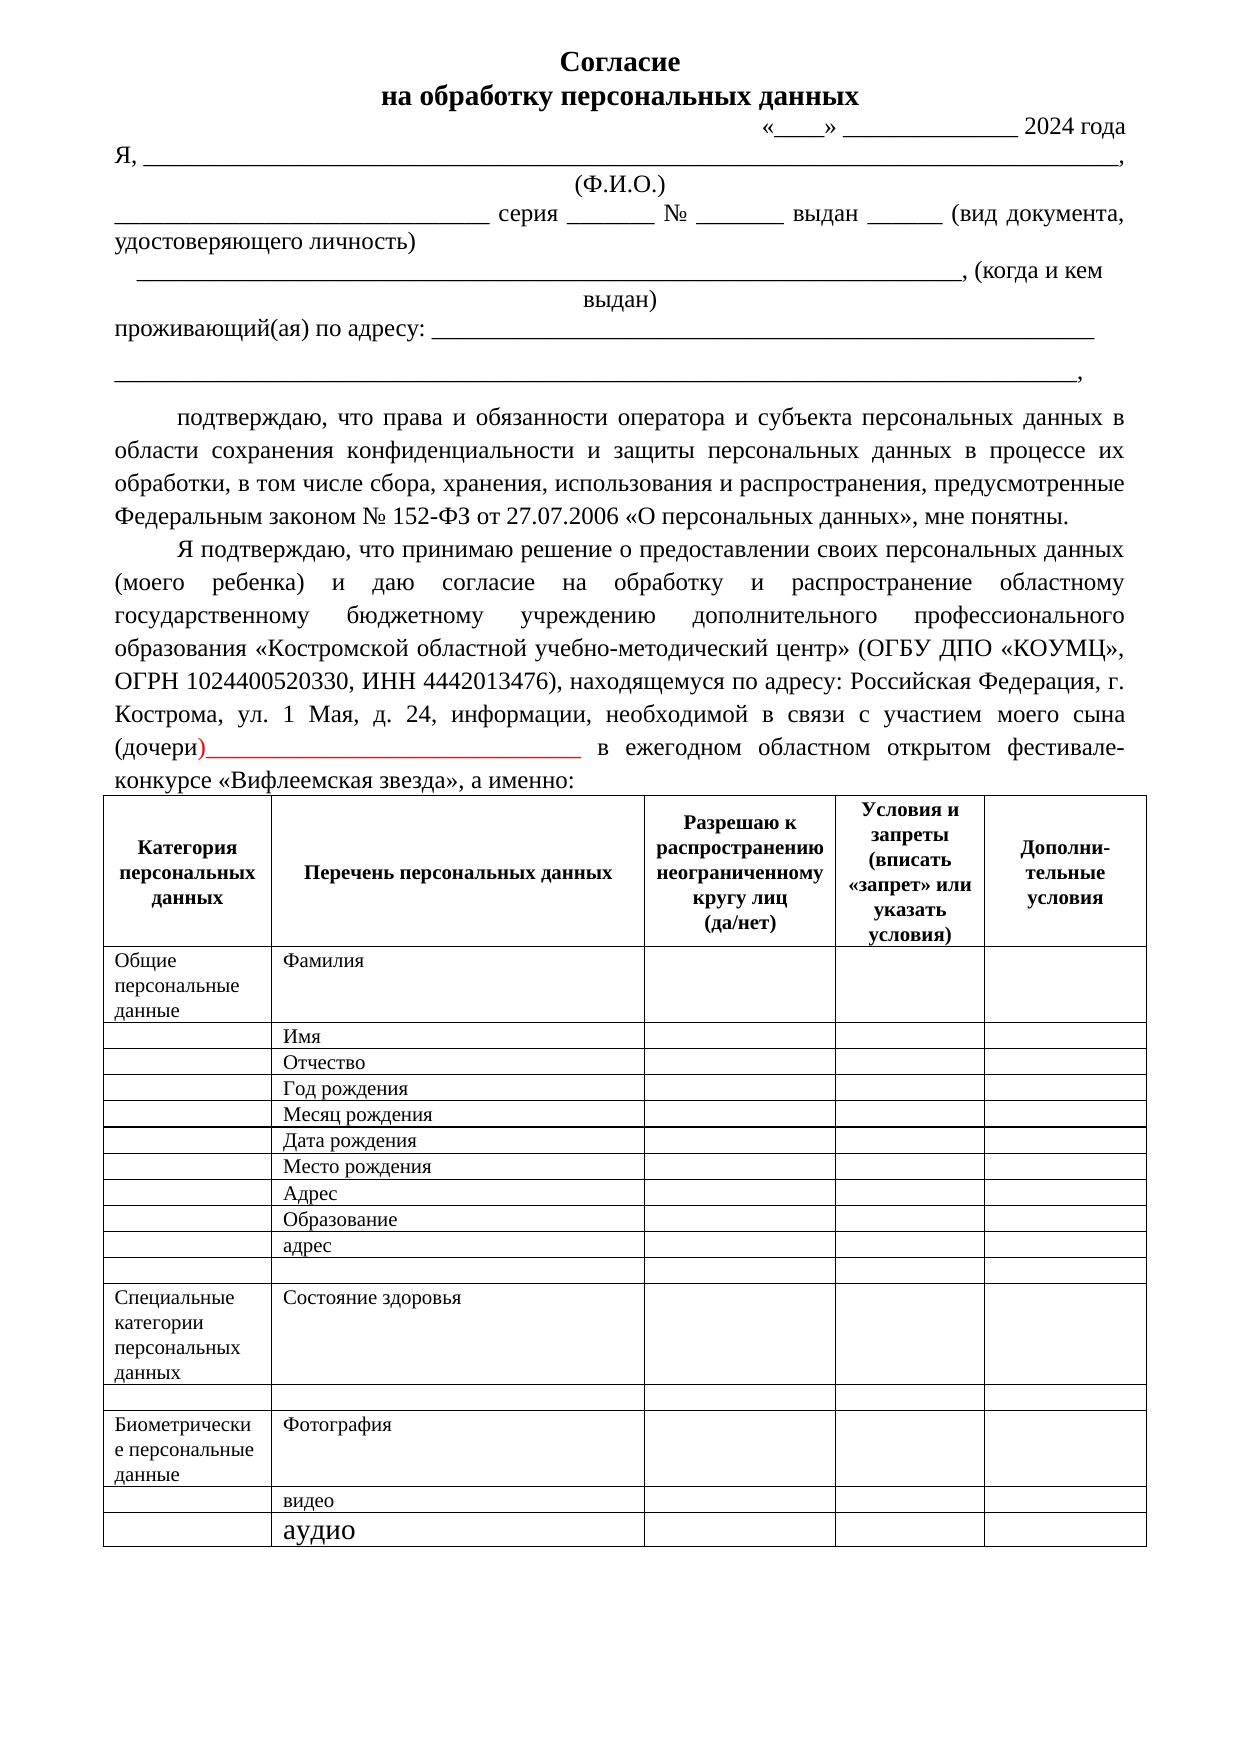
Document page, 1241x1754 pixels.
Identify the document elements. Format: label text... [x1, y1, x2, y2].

table_cell Фамилия [272, 947, 644, 1022]
table_cell [836, 1284, 984, 1384]
table_cell [985, 1075, 1146, 1100]
table_header Разрешаю к распространению неограниченному кругу лиц (да/нет) [645, 796, 835, 946]
table_cell Год рождения [272, 1075, 644, 1100]
table_cell [836, 1023, 984, 1048]
table_cell адрес [272, 1232, 644, 1257]
table_cell [104, 1258, 271, 1283]
text подтверждаю, что права и обязанности оператора и субъекта персональных данных в области сохранения конфиденциальности и защиты персональных данных в процессе их обработки, в том числе сбора, хранения, использования и распространения, предусмотренные Федеральным законом № 152-ФЗ от 27.07.2006 «О персональных данных», мне понятны. [114, 399, 1125, 531]
table_cell [985, 1049, 1146, 1074]
table_cell Биометрические персональные данные [104, 1411, 271, 1486]
table_cell [836, 947, 984, 1022]
table_cell [836, 1258, 984, 1283]
table_cell [985, 1101, 1146, 1126]
table_cell [836, 1385, 984, 1410]
table_cell [836, 1128, 984, 1152]
table_cell [645, 1206, 835, 1231]
text Я подтверждаю, что принимаю решение о предоставлении своих персональных данных (моего ребенка) и даю согласие на обработку и распространение областному государственному бюджетному учреждению дополнительного профессионального образования «Костромской областной учебно-методический центр» (ОГБУ ДПО «КОУМЦ», ОГРН 1024400520330, ИНН 4442013476), находящемуся по адресу: Российская Федерация, г. Кострома, ул. 1 Мая, д. 24, информации, необходимой в связи с участием моего сына (дочери)______________________________ в ежегодном областном открытом фестивале-конкурсе «Вифлеемская звезда», а именно: [114, 531, 1125, 795]
table_cell [985, 1128, 1146, 1152]
table_cell [104, 1101, 271, 1126]
table_cell [645, 1023, 835, 1048]
table_cell [985, 1258, 1146, 1283]
text «____» ______________ 2024 года [114, 111, 1125, 140]
table_cell [645, 1180, 835, 1204]
table_cell [645, 1385, 835, 1410]
table_cell [836, 1411, 984, 1486]
table_header Дополни- тельные условия [985, 796, 1146, 946]
table_cell [645, 1128, 835, 1152]
table_cell [645, 1232, 835, 1257]
table_cell [104, 1487, 271, 1512]
table_cell [985, 1232, 1146, 1257]
table_cell [836, 1075, 984, 1100]
table_cell [985, 1385, 1146, 1410]
table_cell Место рождения [272, 1154, 644, 1178]
table_cell [645, 1513, 835, 1546]
table_cell Отчество [272, 1049, 644, 1074]
table_cell [104, 1206, 271, 1231]
table_cell [985, 1154, 1146, 1178]
table_cell [645, 1049, 835, 1074]
table_cell [836, 1154, 984, 1178]
table_cell [836, 1232, 984, 1257]
table_cell [836, 1180, 984, 1204]
table_cell Дата рождения [272, 1128, 644, 1152]
table_cell [836, 1206, 984, 1231]
table_cell [272, 1258, 644, 1283]
table_cell [836, 1487, 984, 1512]
text ______________________________ серия _______ № _______ выдан ______ (вид документа, удостоверяющего личность) [114, 198, 1125, 255]
table_cell Адрес [272, 1180, 644, 1204]
table_cell [985, 1487, 1146, 1512]
table_cell Месяц рождения [272, 1101, 644, 1126]
table_cell Общие персональные данные [104, 947, 271, 1022]
table_cell [104, 1513, 271, 1546]
table_cell [985, 1513, 1146, 1546]
text проживающий(ая) по адресу: _____________________________________________________ [114, 313, 1125, 341]
table_cell [645, 1101, 835, 1126]
table_cell видео [272, 1487, 644, 1512]
table_cell Фотография [272, 1411, 644, 1486]
table_cell [985, 947, 1146, 1022]
text Я, ______________________________________________________________________________, [114, 140, 1125, 169]
table_cell Имя [272, 1023, 644, 1048]
table_cell [104, 1049, 271, 1074]
table_cell [985, 1411, 1146, 1486]
table_cell [985, 1180, 1146, 1204]
table_header Категория персональных данных [104, 796, 271, 946]
table_cell [645, 1154, 835, 1178]
table_cell [985, 1206, 1146, 1231]
table_cell [104, 1023, 271, 1048]
table_cell [104, 1154, 271, 1178]
table_cell Состояние здоровья [272, 1284, 644, 1384]
table_cell [836, 1101, 984, 1126]
table_cell [645, 1258, 835, 1283]
table_cell Специальные категории персональных данных [104, 1284, 271, 1384]
table_cell [645, 1075, 835, 1100]
table_cell [836, 1513, 984, 1546]
table_header Условия и запреты (вписать «запрет» или указать условия) [836, 796, 984, 946]
table_cell аудио [272, 1513, 644, 1546]
text _____________________________________________________________________________, [114, 356, 1125, 384]
table_cell Образование [272, 1206, 644, 1231]
text __________________________________________________________________, (когда и кем выдан) [114, 255, 1125, 313]
table_header Перечень персональных данных [272, 796, 644, 946]
table_cell [104, 1075, 271, 1100]
table_cell [836, 1049, 984, 1074]
table_cell [985, 1284, 1146, 1384]
table_cell [104, 1128, 271, 1152]
table_cell [104, 1232, 271, 1257]
table_cell [645, 1487, 835, 1512]
table_cell [272, 1385, 644, 1410]
table_cell [645, 1284, 835, 1384]
table_cell [645, 947, 835, 1022]
text (Ф.И.О.) [114, 169, 1125, 198]
table_cell [645, 1411, 835, 1486]
table_cell [104, 1385, 271, 1410]
text на обработку персональных данных [114, 78, 1125, 111]
table_cell [985, 1023, 1146, 1048]
table_cell [104, 1180, 271, 1204]
text Согласие [114, 44, 1125, 78]
